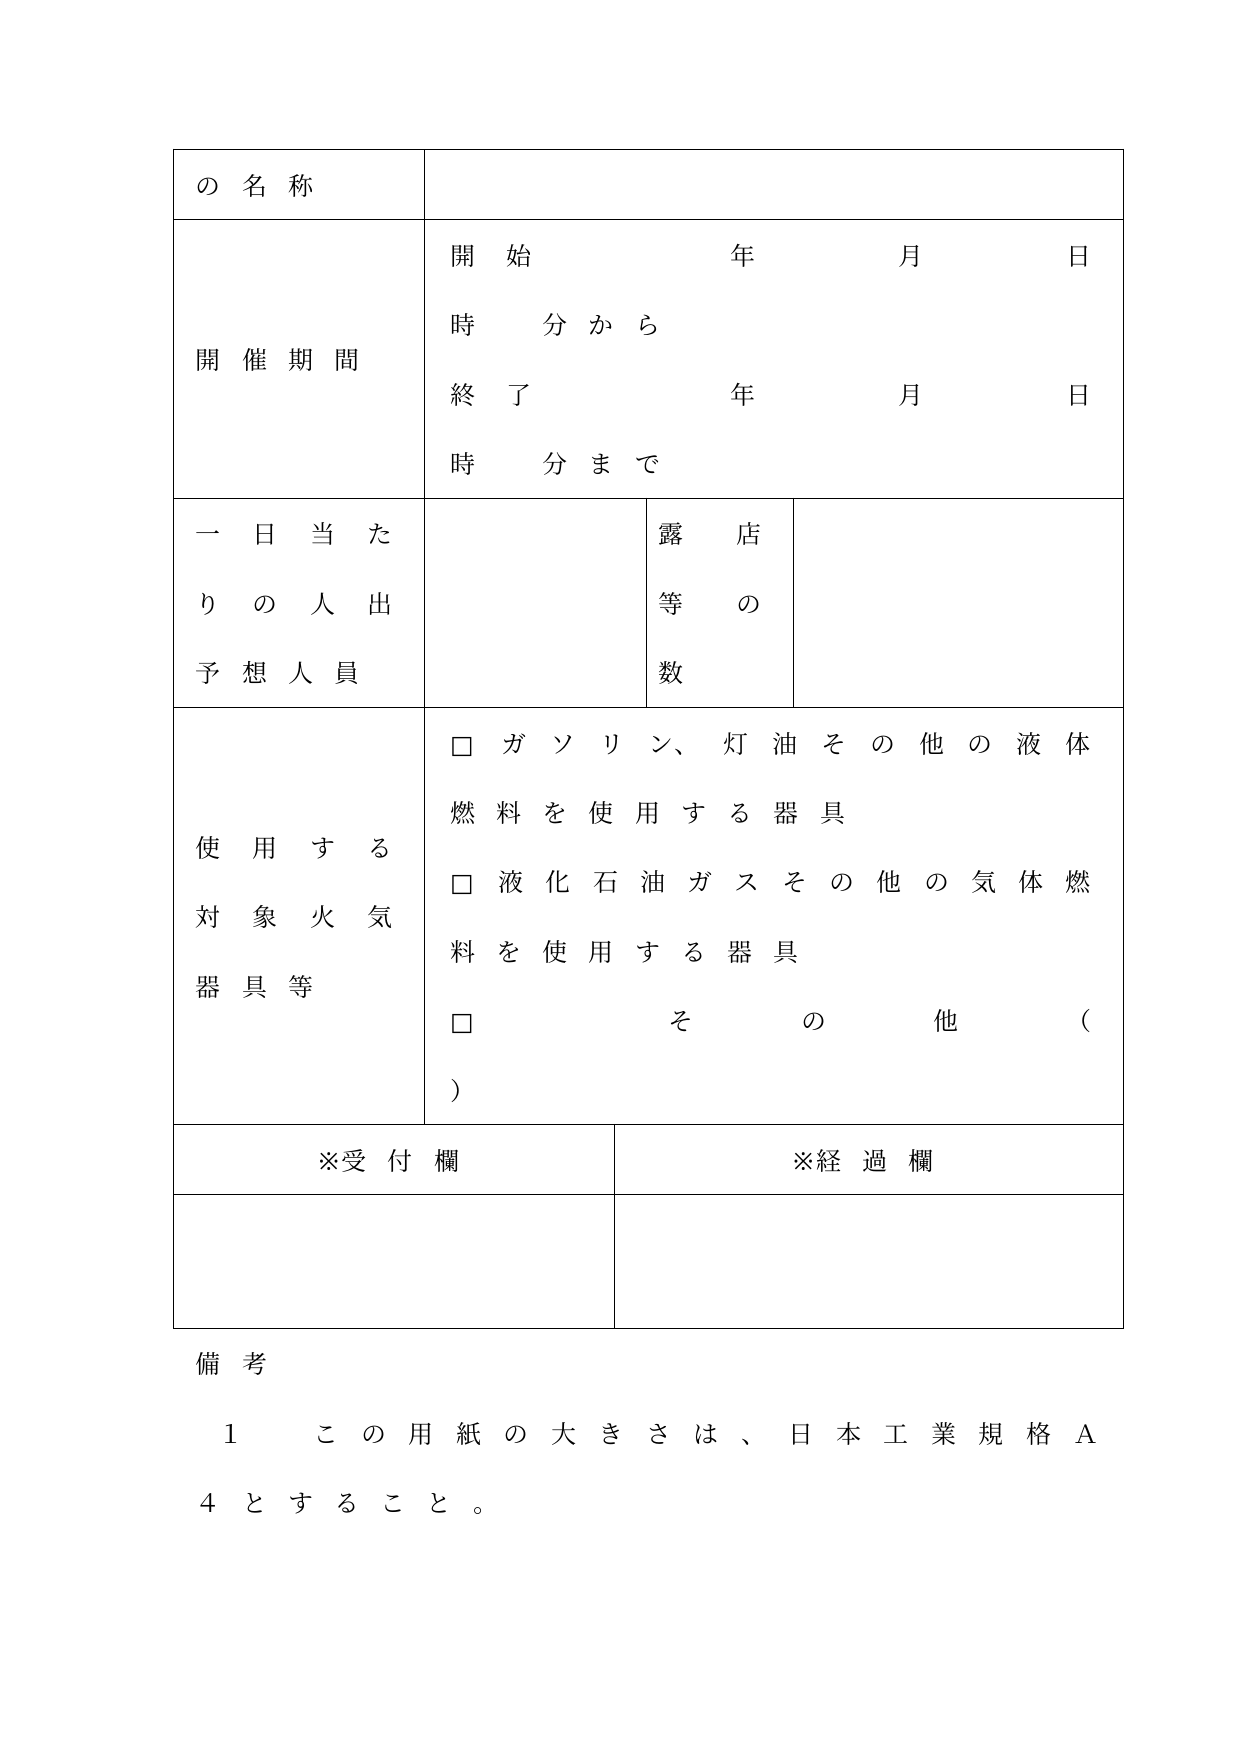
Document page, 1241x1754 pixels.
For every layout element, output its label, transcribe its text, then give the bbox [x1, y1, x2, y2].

table_cell 露店等の数 [647, 499, 793, 707]
table_cell [615, 1195, 1123, 1327]
table_cell [794, 499, 1123, 707]
table_cell [425, 499, 646, 707]
table_cell ※受付欄 [174, 1125, 614, 1194]
table_cell ※経過欄 [615, 1125, 1123, 1194]
text 備考 [172, 1328, 1121, 1398]
table_cell [425, 150, 1123, 219]
table_cell 指定催しの名称 [174, 150, 424, 219]
table_cell □ ガソリン、灯油その他の液体燃料を使用する器具 □ 液化石油ガスその他の気体燃料を使用する器具 □ その他（ ） [425, 708, 1123, 1124]
text １ この用紙の大きさは、日本工業規格Ａ４とすること。 [172, 1398, 1121, 1537]
table_cell 一日当たりの人出予想人員 [174, 499, 424, 707]
table_cell 開催期間 [174, 220, 424, 497]
table_cell 使用する対象火気器具等 [174, 708, 424, 1124]
table_cell [174, 1195, 614, 1327]
table_cell 開始 年 月 日 時 分から 終了 年 月 日 時 分まで [425, 220, 1123, 497]
